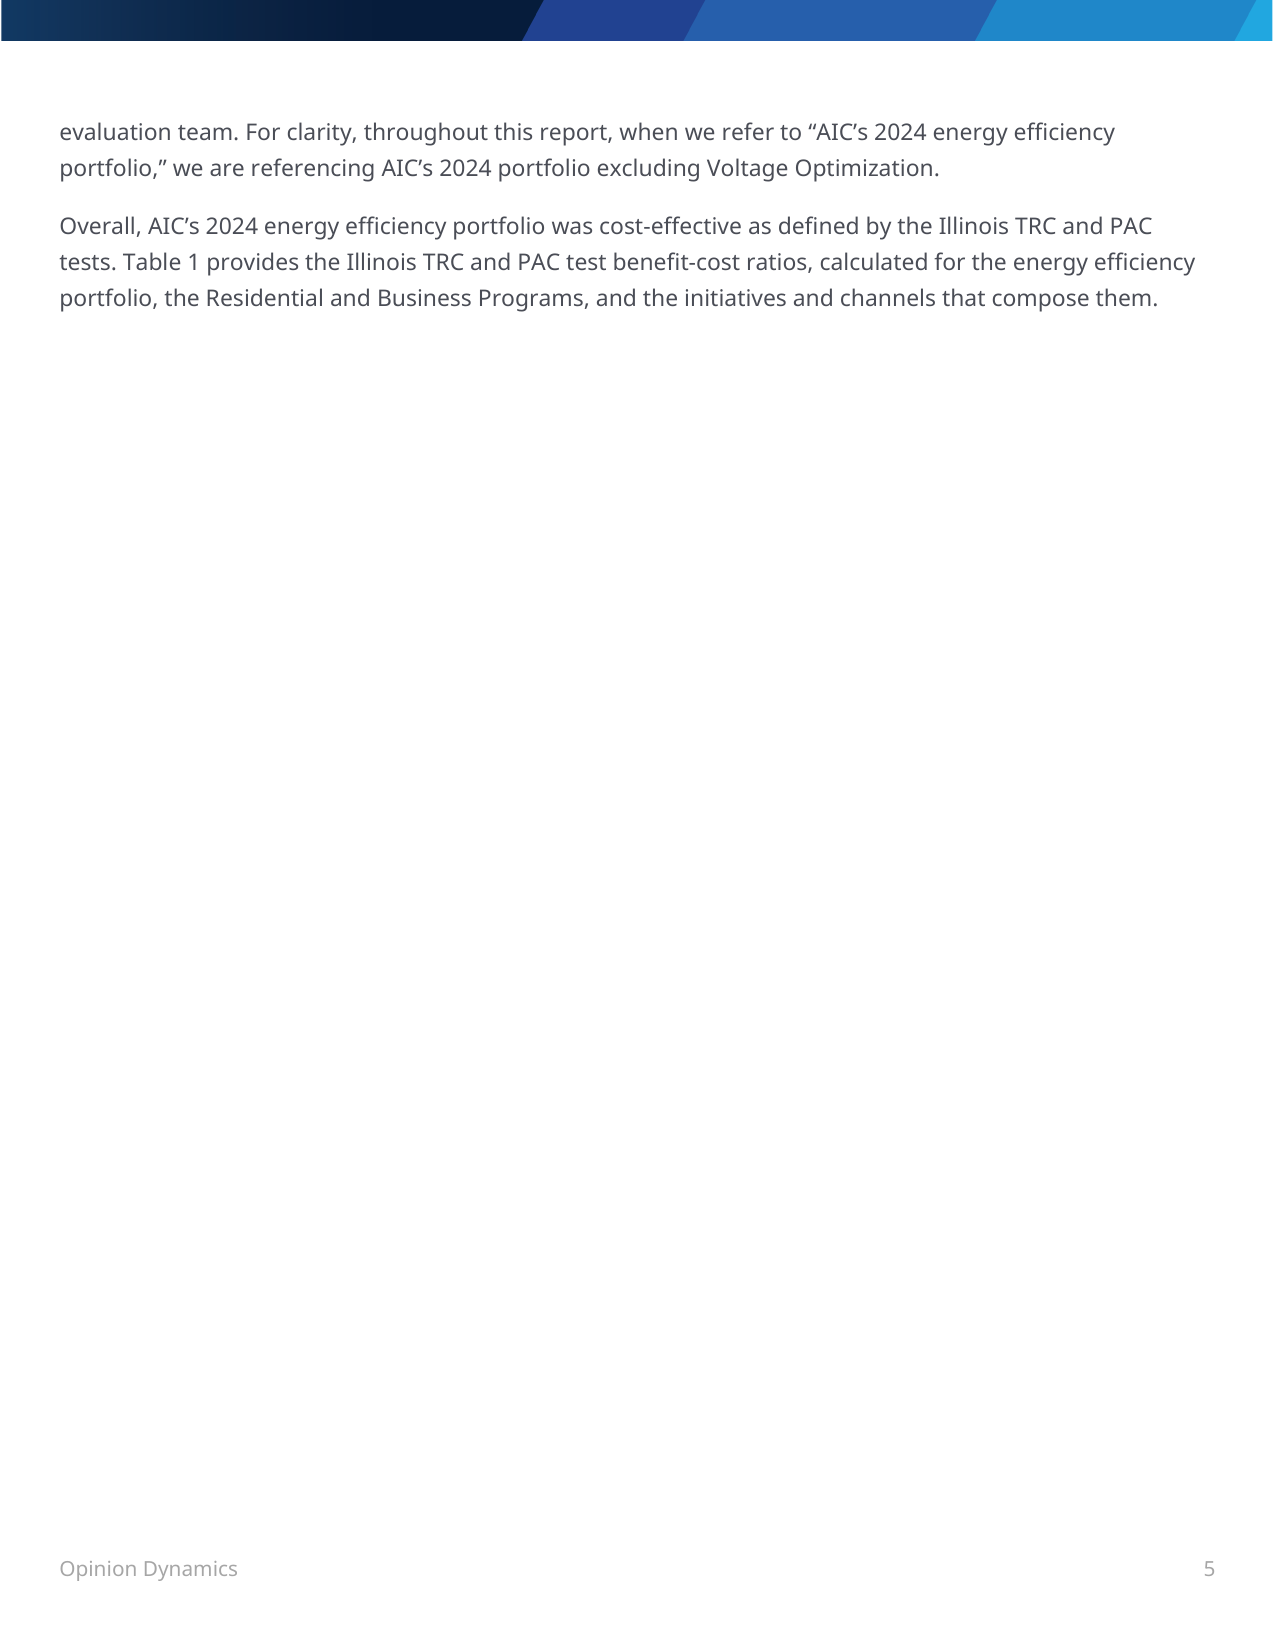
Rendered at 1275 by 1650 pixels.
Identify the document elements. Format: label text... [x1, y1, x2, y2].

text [59, 116, 1216, 183]
picture [0, 0, 1271, 41]
text Overall, AIC’s 2024 energy efficiency portfolio was cost-effective as defined by the Illinois TRC and PAC tests. Table 1 provides the Illinois TRC and PAC test benefit-cost ratios, calculated for the energy efficiency portfolio, the Residential and Business Programs, and the initiatives and channels that compose them. [59, 210, 1216, 313]
